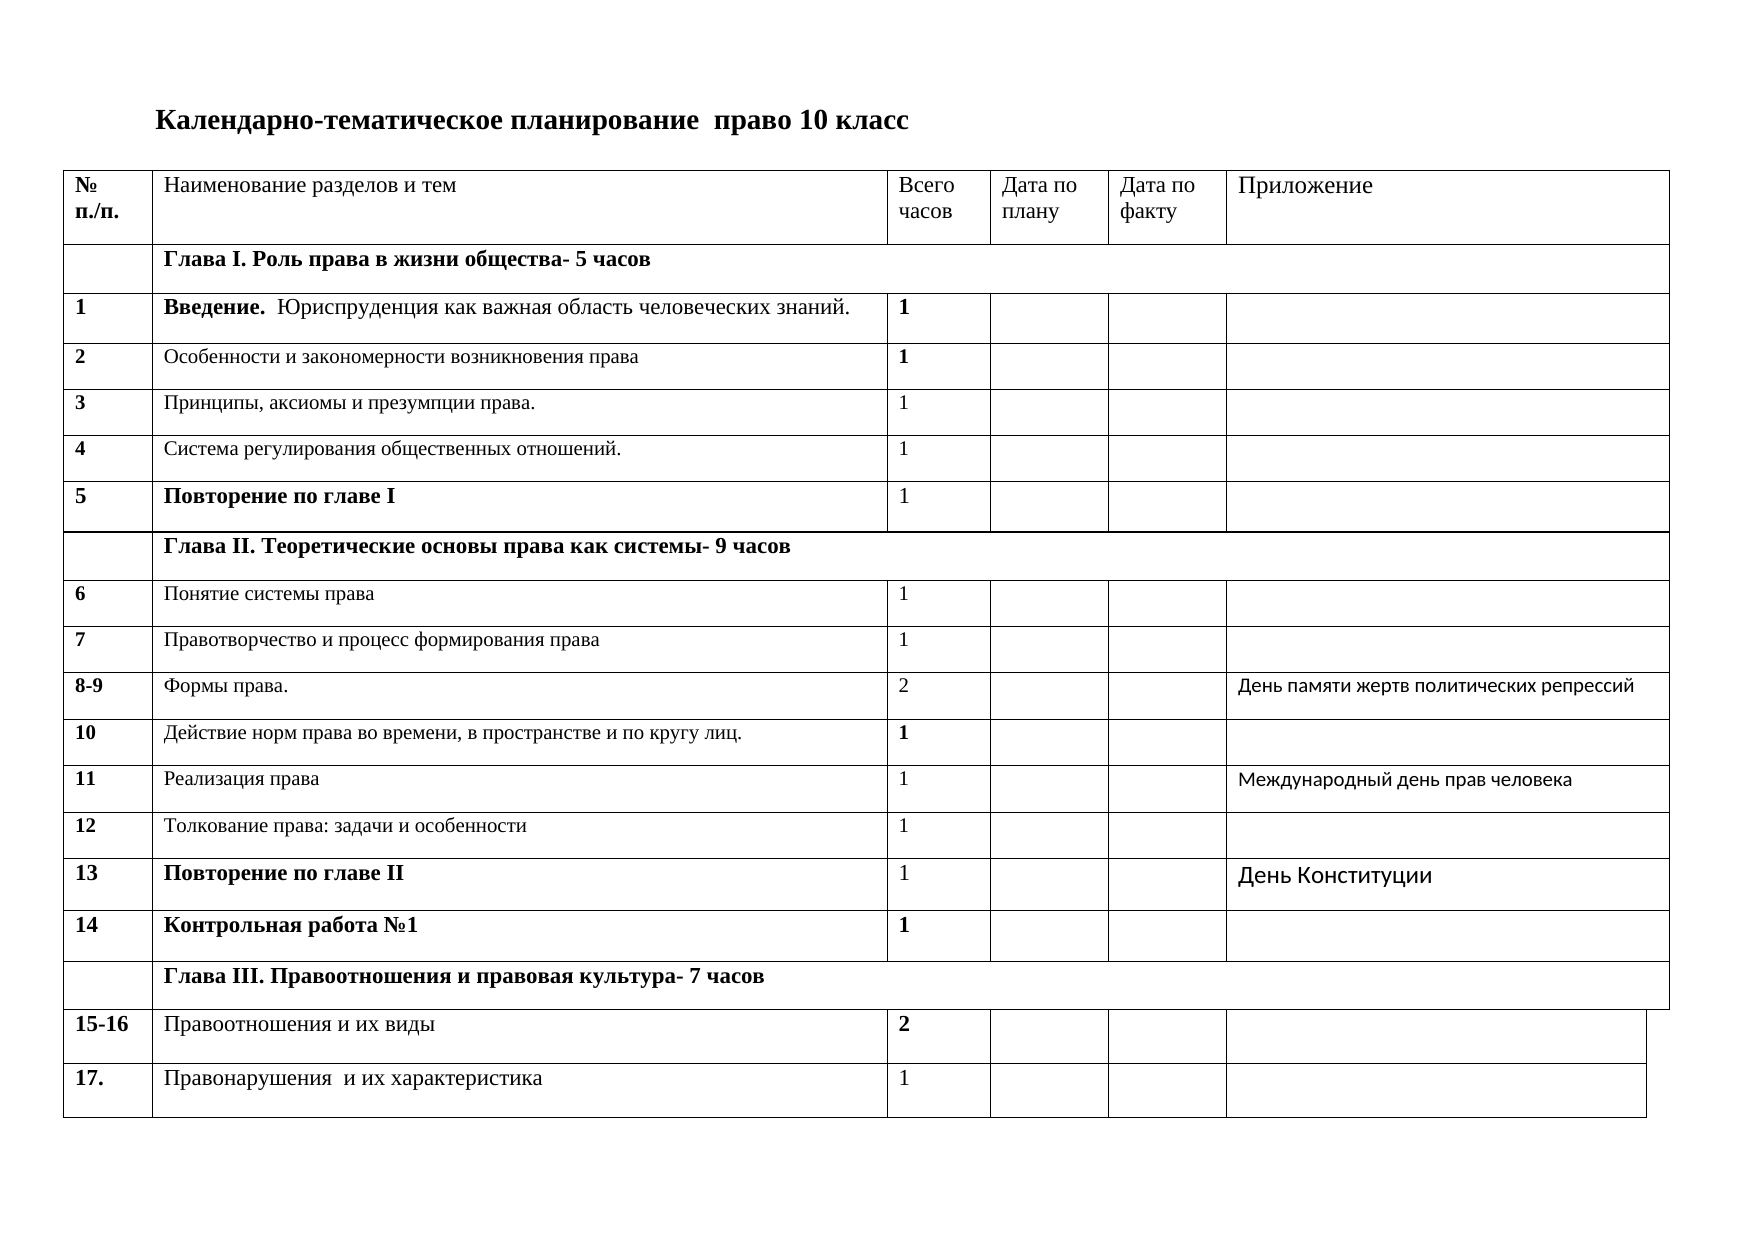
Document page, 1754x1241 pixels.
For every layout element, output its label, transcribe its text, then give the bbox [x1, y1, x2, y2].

table_cell 15-16 [64, 1010, 152, 1063]
table_cell 10 [64, 720, 152, 765]
table_cell [1227, 581, 1669, 626]
table_cell 7 [64, 627, 152, 672]
table_header Приложение [1227, 171, 1669, 244]
table_cell [64, 962, 152, 1009]
table_cell [1227, 1010, 1646, 1063]
table_cell 1 [888, 911, 990, 961]
table_cell [1227, 482, 1669, 531]
table_cell Контрольная работа №1 [153, 911, 887, 961]
table_cell 12 [64, 813, 152, 858]
table_cell [1109, 482, 1226, 531]
table_cell [64, 245, 152, 292]
table_cell 1 [888, 436, 990, 481]
table_cell [1227, 294, 1669, 343]
table_cell [991, 859, 1108, 910]
table_cell 1 [888, 344, 990, 389]
table_cell [1109, 627, 1226, 672]
table_cell Толкование права: задачи и особенности [153, 813, 887, 858]
table_cell Особенности и закономерности возникновения права [153, 344, 887, 389]
table_cell [1227, 390, 1669, 435]
table_cell [1109, 1064, 1226, 1117]
table_cell [1109, 720, 1226, 765]
table_cell [1227, 344, 1669, 389]
table_cell [991, 390, 1108, 435]
table_cell Понятие системы права [153, 581, 887, 626]
table_cell [1109, 1010, 1226, 1063]
table_cell 1 [64, 294, 152, 343]
table_cell 1 [888, 390, 990, 435]
text Календарно-тематическое планирование право 10 класс [75, 102, 1679, 136]
table_cell [991, 294, 1108, 343]
table_cell [1109, 859, 1226, 910]
table_cell 1 [888, 294, 990, 343]
table_header Дата по факту [1109, 171, 1226, 244]
table_cell [1109, 294, 1226, 343]
table_header Дата по плану [991, 171, 1108, 244]
table_cell [991, 436, 1108, 481]
table_cell [991, 813, 1108, 858]
table_cell 14 [64, 911, 152, 961]
table_cell Действие норм права во времени, в пространстве и по кругу лиц. [153, 720, 887, 765]
table_cell [991, 581, 1108, 626]
table_cell Глава II. Теоретические основы права как системы- 9 часов [153, 533, 1669, 580]
table_cell Международный день прав человека [1227, 766, 1669, 812]
table_cell 1 [888, 859, 990, 910]
table_cell [991, 627, 1108, 672]
table_cell 1 [888, 813, 990, 858]
table_cell 2 [888, 1010, 990, 1063]
table_cell 8-9 [64, 673, 152, 719]
table_cell 1 [888, 1064, 990, 1117]
table_cell [1227, 1064, 1646, 1117]
table_cell 2 [888, 673, 990, 719]
table_cell [991, 720, 1108, 765]
table_header Всего часов [888, 171, 990, 244]
table_cell Глава I. Роль права в жизни общества- 5 часов [153, 245, 1669, 292]
table_cell [1227, 813, 1669, 858]
table_cell Формы права. [153, 673, 887, 719]
table_cell 13 [64, 859, 152, 910]
table_cell 1 [888, 720, 990, 765]
table_cell 1 [888, 581, 990, 626]
table_cell [991, 766, 1108, 812]
table_cell [991, 482, 1108, 531]
table_cell Повторение по главе II [153, 859, 887, 910]
table_cell [1109, 911, 1226, 961]
table_cell [991, 1010, 1108, 1063]
table_cell [991, 1064, 1108, 1117]
table_cell [64, 533, 152, 580]
table_cell 3 [64, 390, 152, 435]
table_cell [991, 344, 1108, 389]
table_cell 2 [64, 344, 152, 389]
table_cell 11 [64, 766, 152, 812]
table_cell 1 [888, 482, 990, 531]
table_cell Глава III. Правоотношения и правовая культура- 7 часов [153, 962, 1669, 1009]
table_cell [991, 911, 1108, 961]
table_cell День Конституции [1227, 859, 1669, 910]
table_cell [1109, 813, 1226, 858]
table_cell 4 [64, 436, 152, 481]
table_cell [1109, 673, 1226, 719]
table_cell 6 [64, 581, 152, 626]
table_cell 1 [888, 766, 990, 812]
table_cell Правотворчество и процесс формирования права [153, 627, 887, 672]
table_cell Повторение по главе I [153, 482, 887, 531]
table_cell [1227, 720, 1669, 765]
table_cell [1109, 344, 1226, 389]
table_cell Правонарушения и их характеристика [153, 1064, 887, 1117]
table_cell День памяти жертв политических репрессий [1227, 673, 1669, 719]
table_cell [1109, 766, 1226, 812]
table_cell 17. [64, 1064, 152, 1117]
table_cell 5 [64, 482, 152, 531]
table_cell [1227, 627, 1669, 672]
table_header Наименование разделов и тем [153, 171, 887, 244]
table_cell [1109, 436, 1226, 481]
table_cell Принципы, аксиомы и презумпции права. [153, 390, 887, 435]
table_cell Правоотношения и их виды [153, 1010, 887, 1063]
table_cell [1227, 911, 1669, 961]
table_cell Система регулирования общественных отношений. [153, 436, 887, 481]
table_header № п./п. [64, 171, 152, 244]
table_cell [1227, 436, 1669, 481]
table_cell 1 [888, 627, 990, 672]
table_cell [1109, 581, 1226, 626]
table_cell [991, 673, 1108, 719]
table_cell Введение. Юриспруденция как важная область человеческих знаний. [153, 294, 887, 343]
table_cell Реализация права [153, 766, 887, 812]
table_cell [1109, 390, 1226, 435]
